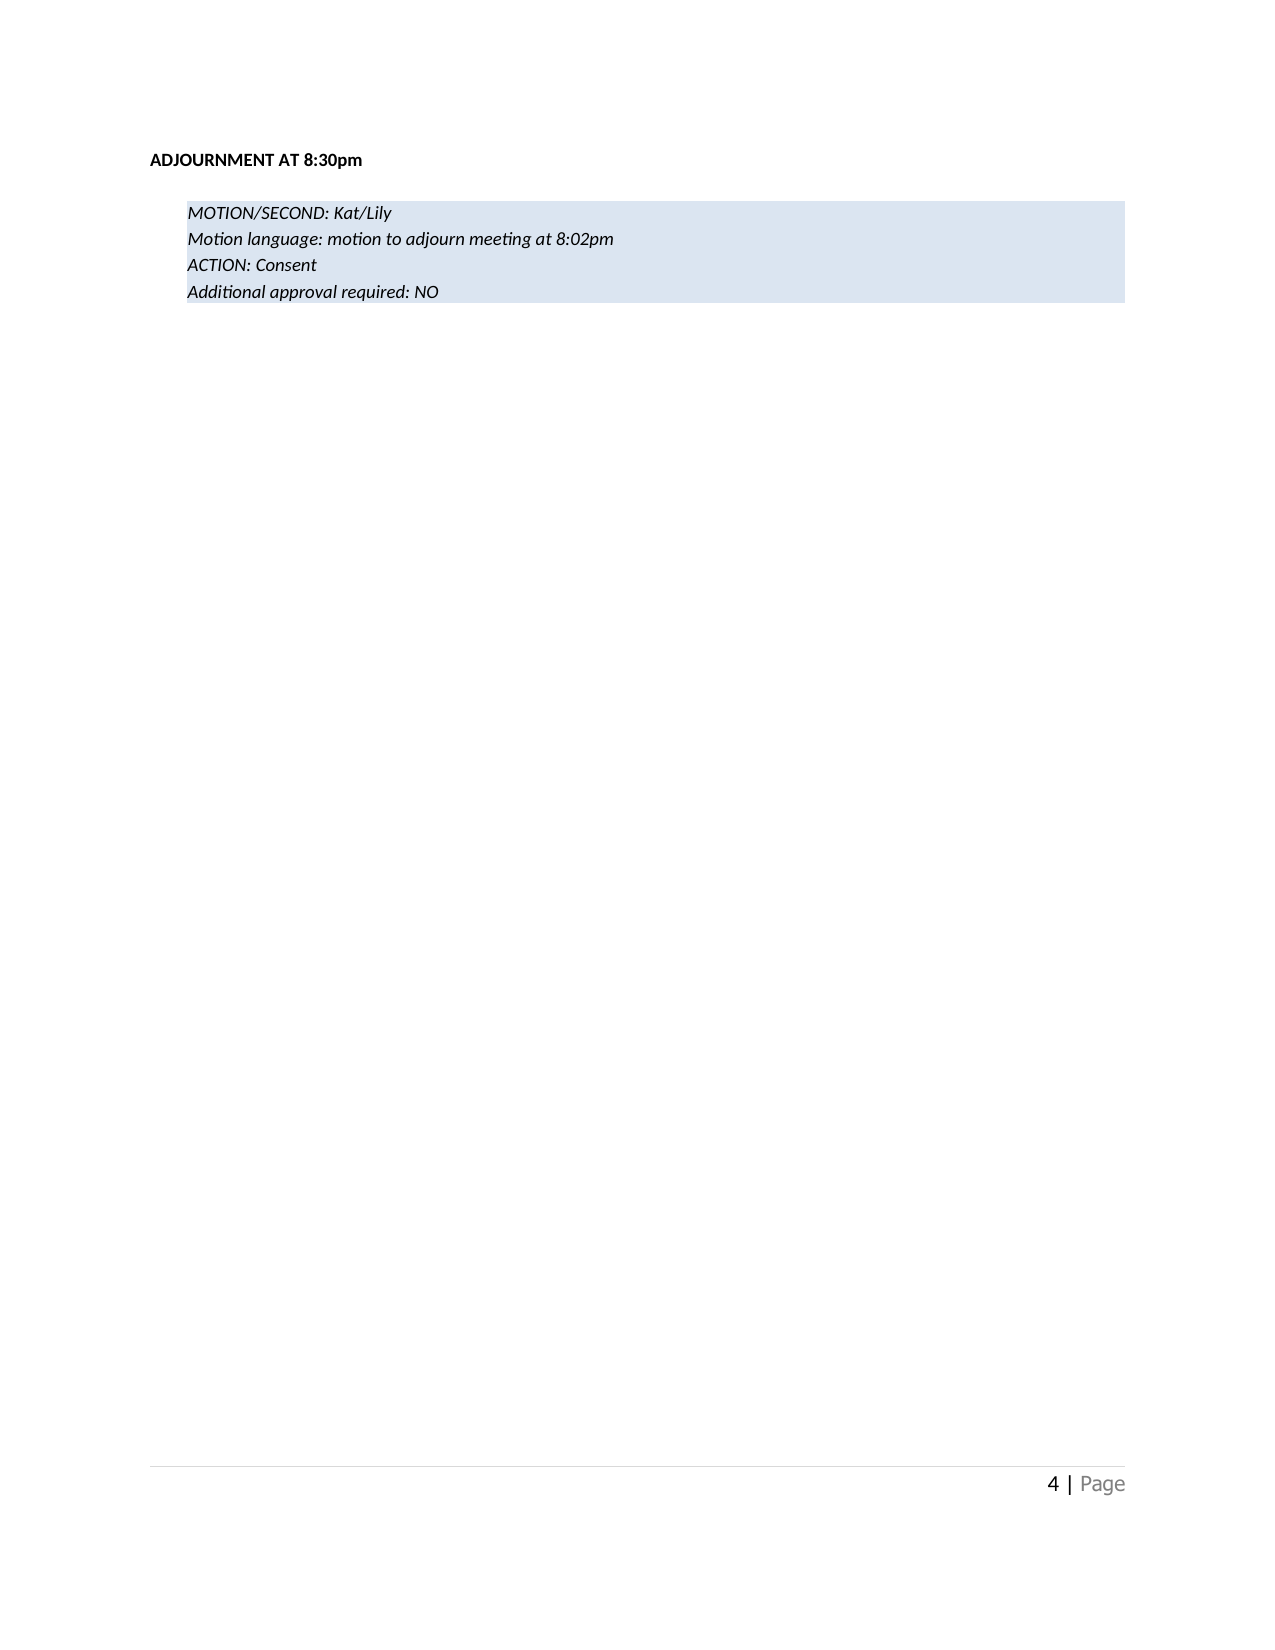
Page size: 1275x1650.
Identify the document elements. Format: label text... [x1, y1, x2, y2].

text ADJOURNMENT AT 8:30pm [150, 148, 1125, 171]
text Motion language: motion to adjourn meeting at 8:02pm [187, 227, 1125, 250]
text ACTION: Consent [187, 254, 1125, 277]
text Additional approval required: NO [187, 280, 1125, 303]
text MOTION/SECOND: Kat/Lily [187, 201, 1125, 224]
